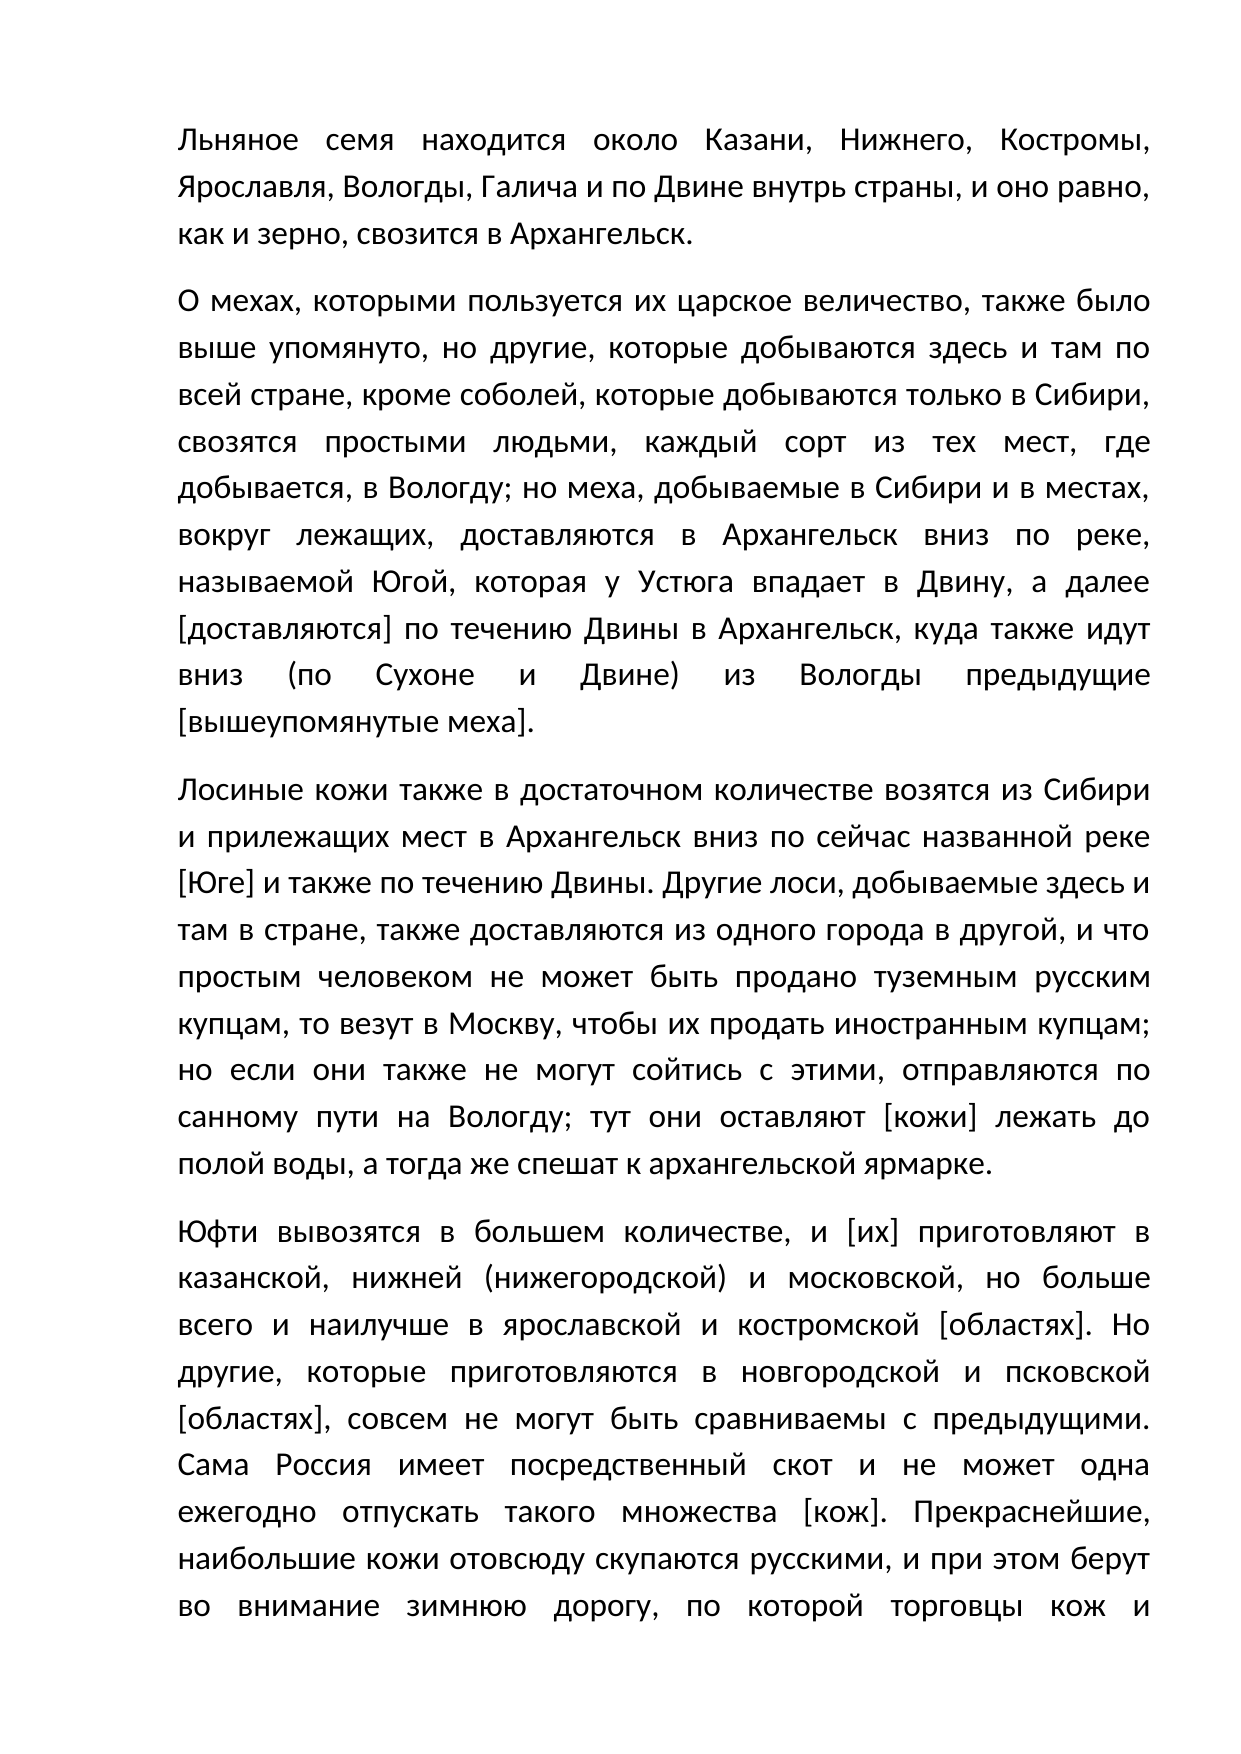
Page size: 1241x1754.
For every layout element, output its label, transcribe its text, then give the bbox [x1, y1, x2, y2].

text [177, 1209, 1152, 1624]
text О мехах, которыми пользуется их царское величество, также было выше упомянуто, но другие, которые добываются здесь и там по всей стране, кроме соболей, которые добываются только в Сибири, свозятся простыми людьми, каждый сорт из тех мест, где добывается, в Вологду; но меха, добываемые в Сибири и в местах, вокруг лежащих, доставляются в Архангельск вниз по реке, называемой Югой, которая у Устюга впадает в Двину, а далее [доставляются] по течению Двины в Архангельск, куда также идут вниз (по Сухоне и Двине) из Вологды предыдущие [вышеупомянутые меха]. [177, 279, 1152, 741]
text Льняное семя находится около Казани, Нижнего, Костромы, Ярославля, Вологды, Галича и по Двине внутрь страны, и оно равно, как и зерно, свозится в Архангельск. [177, 118, 1152, 252]
text Лосиные кожи также в достаточном количестве возятся из Сибири и прилежащих мест в Архангельск вниз по сейчас названной реке [Юге] и также по течению Двины. Другие лоси, добываемые здесь и там в стране, также доставляются из одного города в другой, и что простым человеком не может быть продано туземным русским купцам, то везут в Москву, чтобы их продать иностранным купцам; но если они также не могут сойтись с этими, отправляются по санному пути на Вологду; тут они оставляют [кожи] лежать до полой воды, а тогда же спешат к архангельской ярмарке. [177, 768, 1152, 1183]
